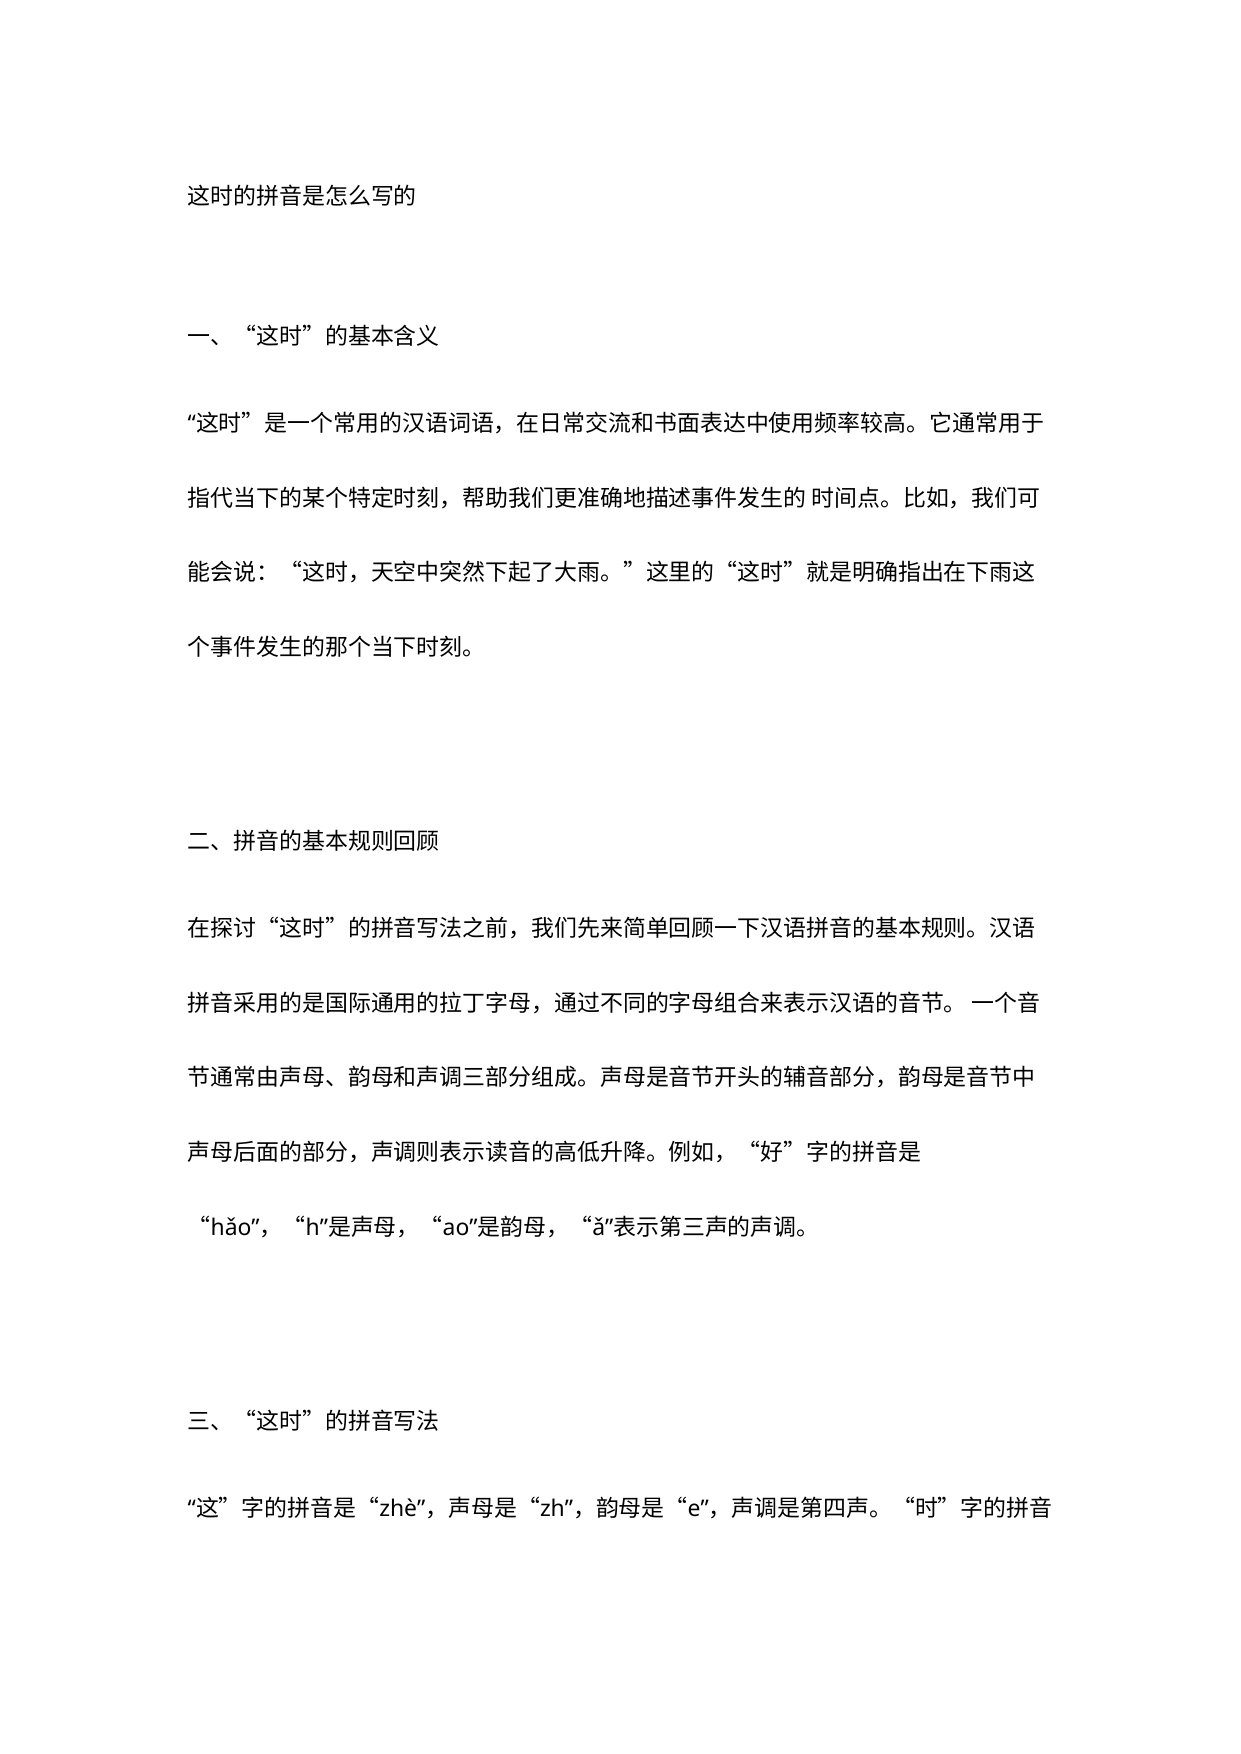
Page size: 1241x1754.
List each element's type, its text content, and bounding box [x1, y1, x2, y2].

text 三、“这时”的拼音写法 [187, 1387, 1053, 1452]
text 二、拼音的基本规则回顾 [187, 807, 1053, 872]
text 一、“这时”的基本含义 [187, 302, 1053, 367]
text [187, 1473, 1053, 1538]
text 在探讨“这时”的拼音写法之前，我们先来简单回顾一下汉语拼音的基本规则。汉语拼音采用的是国际通用的拉丁字母，通过不同的字母组合来表示汉语的音节。 一个音节通常由声母、韵母和声调三部分组成。声母是音节开头的辅音部分，韵母是音节中声母后面的部分，声调则表示读音的高低升降。例如，“好”字的拼音是 “hǎo”，“h”是声母，“ao”是韵母，“ǎ”表示第三声的声调。 [187, 894, 1053, 1258]
text 这时的拼音是怎么写的 [187, 162, 1053, 227]
text “这时”是一个常用的汉语词语，在日常交流和书面表达中使用频率较高。它通常用于指代当下的某个特定时刻，帮助我们更准确地描述事件发生的 时间点。比如，我们可能会说：“这时，天空中突然下起了大雨。”这里的“这时”就是明确指出在下雨这个事件发生的那个当下时刻。 [187, 389, 1053, 678]
